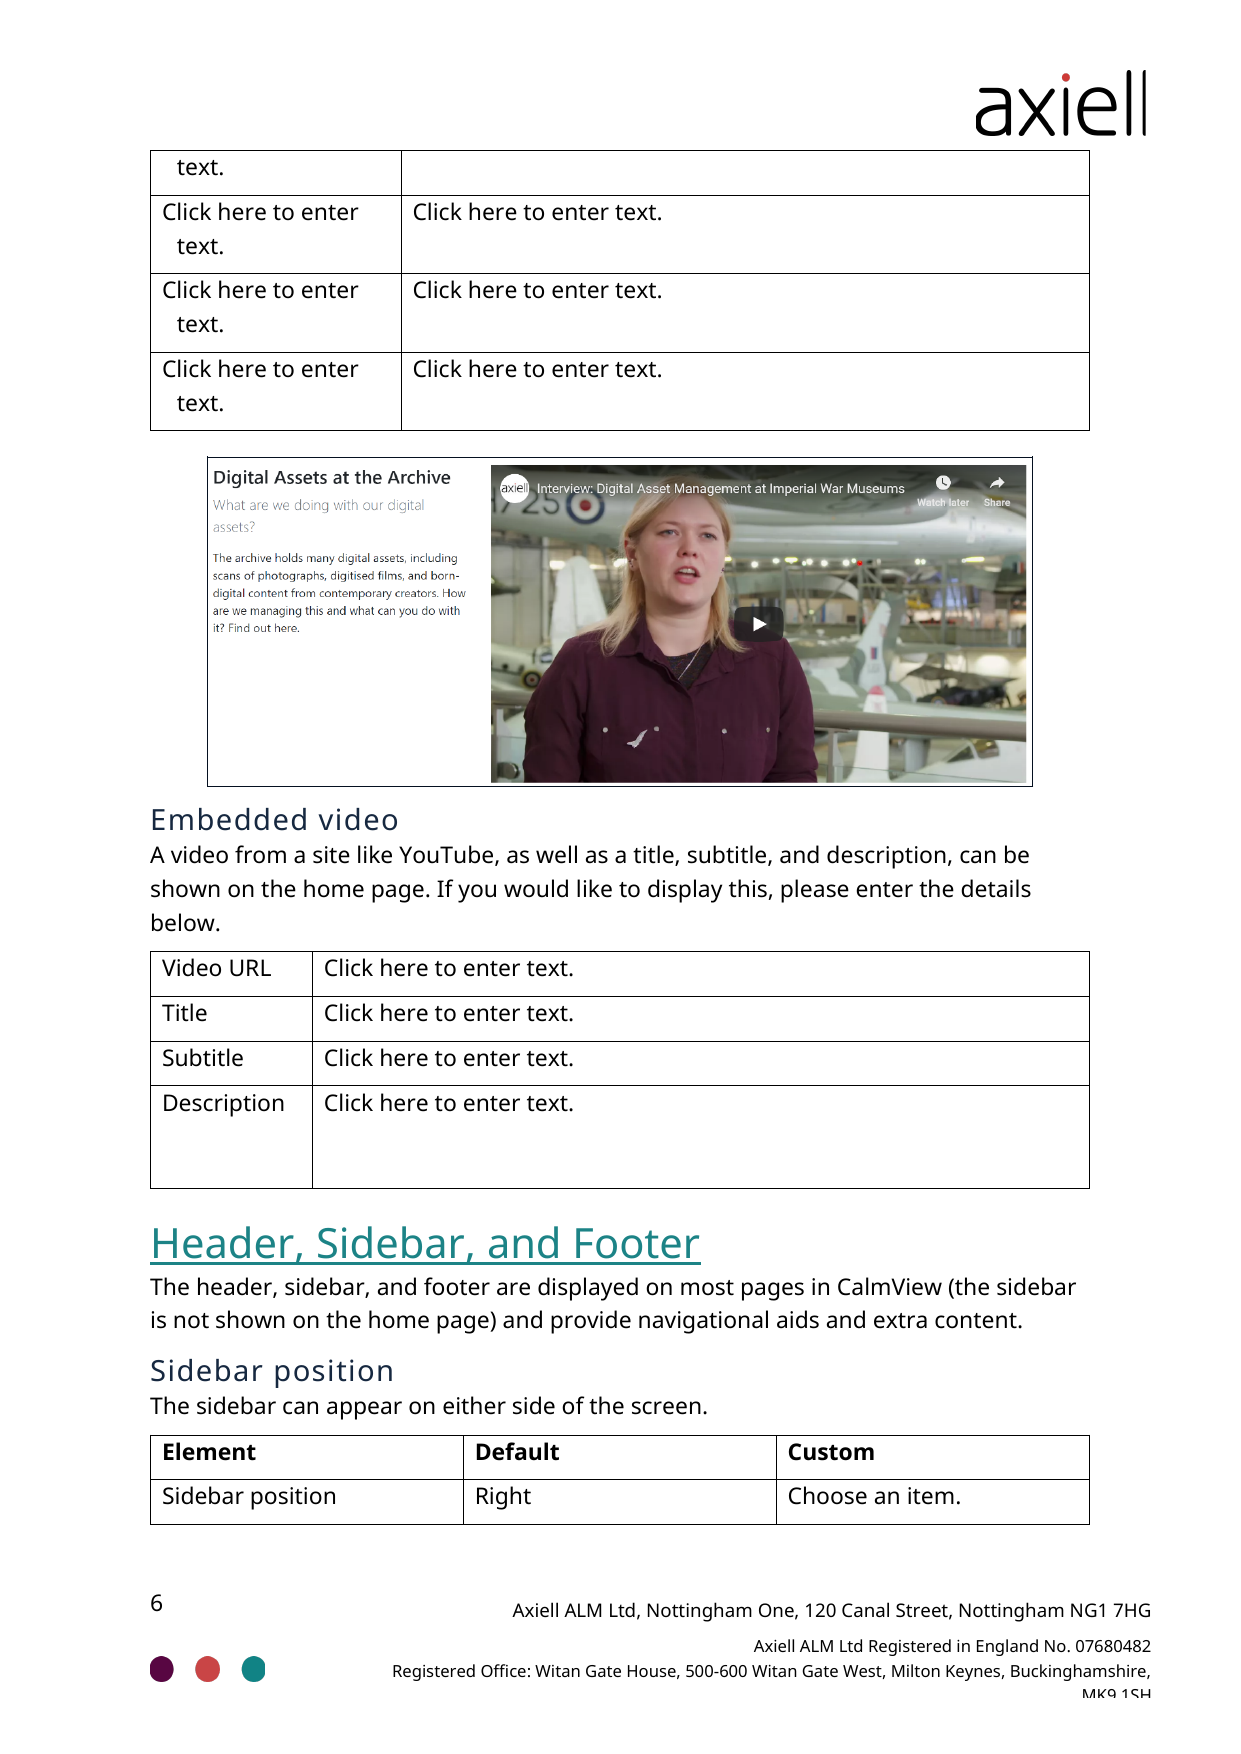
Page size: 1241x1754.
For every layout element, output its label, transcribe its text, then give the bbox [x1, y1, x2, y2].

table_cell [777, 1480, 1089, 1524]
table_cell [151, 353, 401, 430]
table_cell [313, 1042, 1089, 1085]
table_cell [402, 196, 1089, 273]
table_cell [313, 1086, 1089, 1188]
table_cell [151, 151, 401, 195]
table_header Video URL [151, 952, 312, 996]
table_header Default [464, 1436, 776, 1479]
table_cell [151, 274, 401, 352]
table_cell Right [464, 1480, 776, 1524]
table_cell Subtitle [151, 1042, 312, 1085]
table_cell [402, 274, 1089, 352]
table_header Custom [777, 1436, 1089, 1479]
table_header [313, 952, 1089, 996]
picture [208, 458, 1032, 786]
table_cell Sidebar position [151, 1480, 463, 1524]
text A video from a site like YouTube, as well as a title, subtitle, and description, can be shown on the home page. If you would like to display this, please enter the details below. [150, 839, 1090, 938]
table_cell Title [151, 997, 312, 1041]
table_cell [402, 151, 1089, 195]
subtitle Sidebar position [150, 1351, 1090, 1390]
table_header Element [151, 1436, 463, 1479]
table_cell [313, 997, 1089, 1041]
subtitle Embedded video [150, 800, 1090, 839]
subtitle Header, Sidebar, and Footer [150, 1214, 1090, 1271]
text The sidebar can appear on either side of the screen. [150, 1390, 1090, 1422]
text The header, sidebar, and footer are displayed on most pages in CalmView (the sidebar is not shown on the home page) and provide navigational aids and extra content. [150, 1271, 1090, 1336]
table_cell [402, 353, 1089, 430]
table_cell Description [151, 1086, 312, 1188]
table_cell [151, 196, 401, 273]
